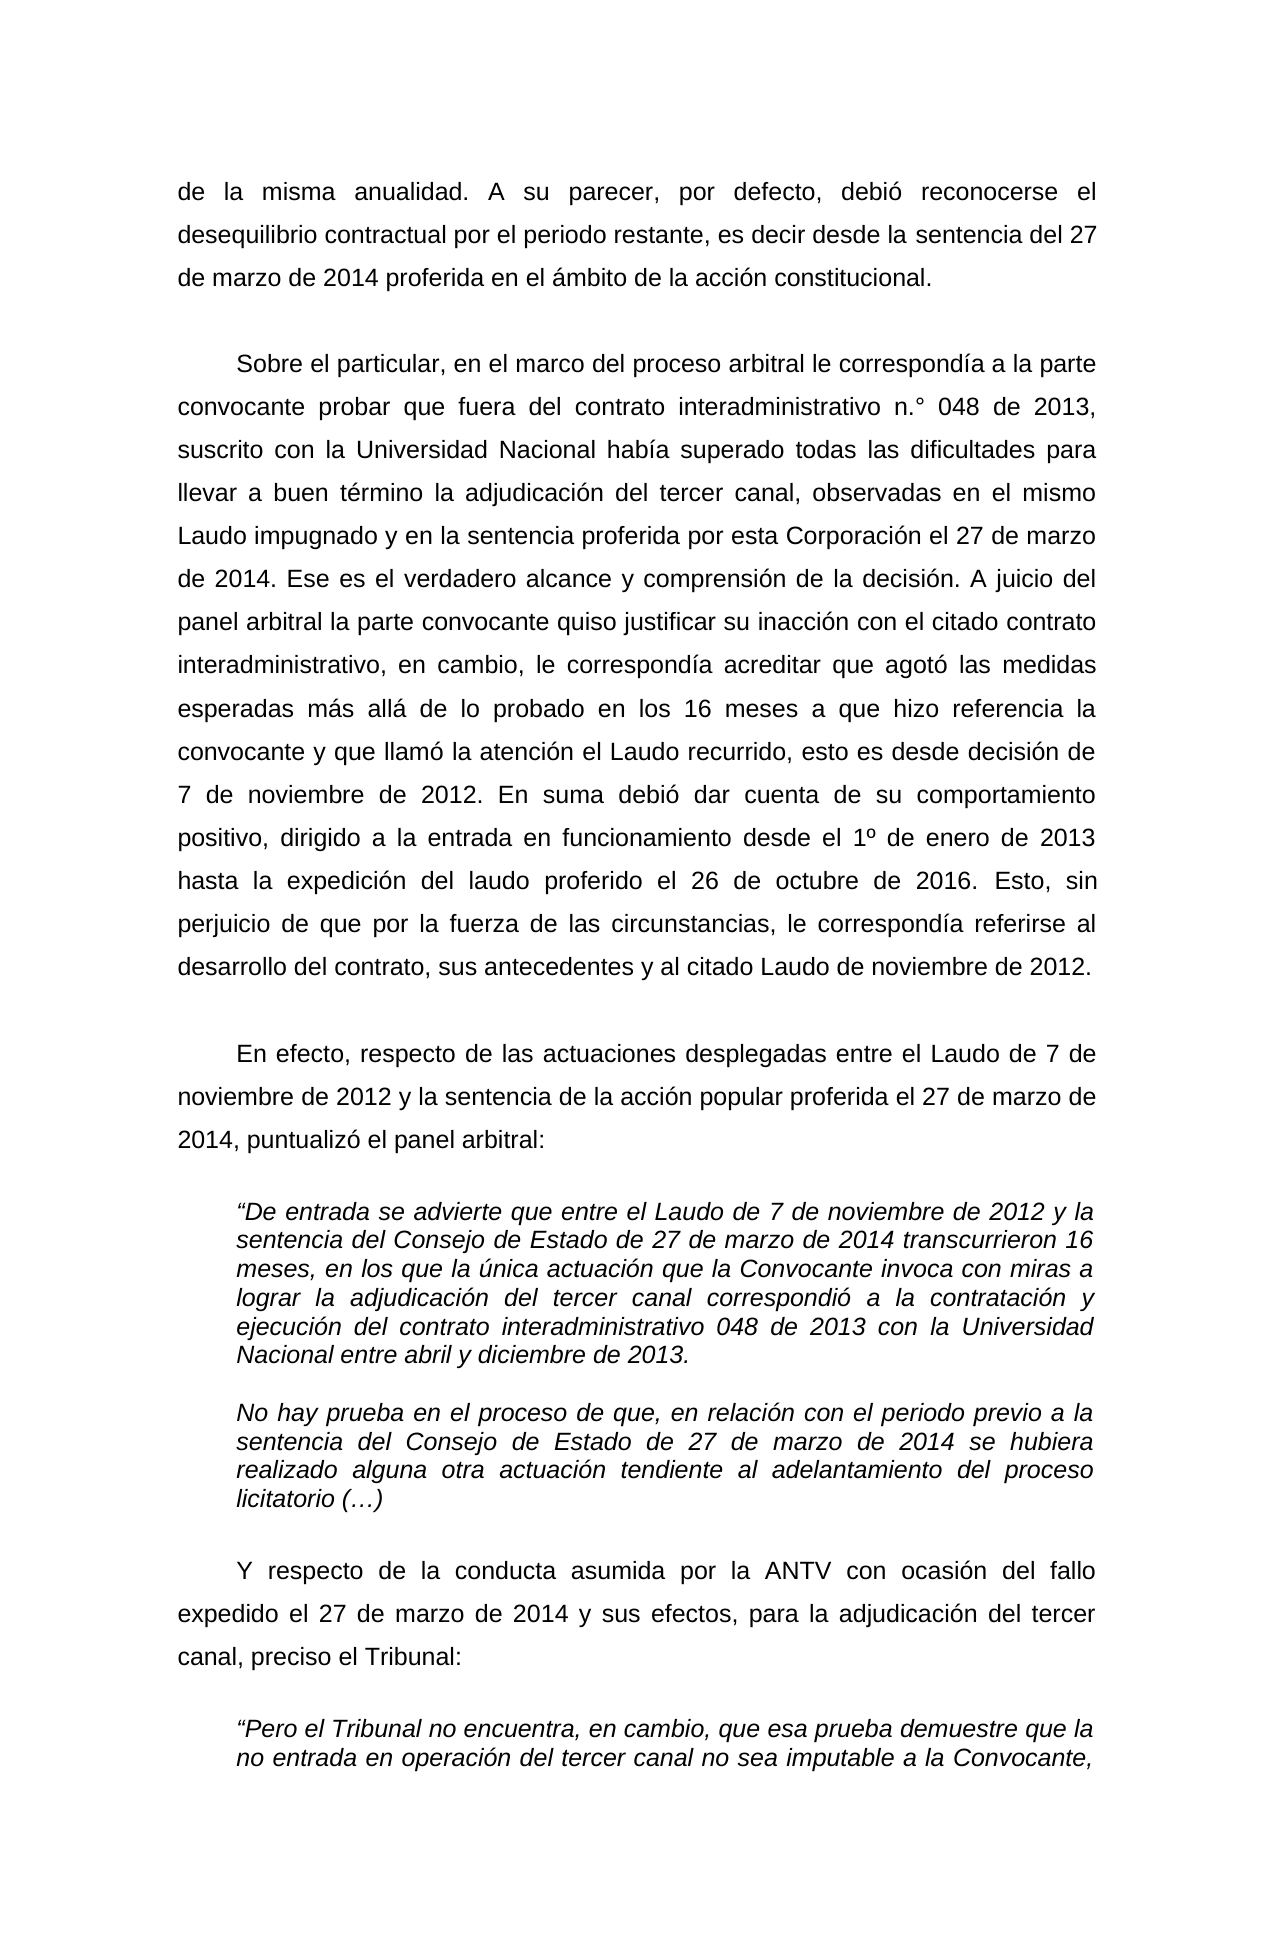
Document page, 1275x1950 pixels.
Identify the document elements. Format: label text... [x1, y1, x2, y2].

text En efecto, respecto de las actuaciones desplegadas entre el Laudo de 7 de noviembre de 2012 y la sentencia de la acción popular proferida el 27 de marzo de 2014, puntualizó el panel arbitral: [177, 1038, 1098, 1153]
text “De entrada se advierte que entre el Laudo de 7 de noviembre de 2012 y la sentencia del Consejo de Estado de 27 de marzo de 2014 transcurrieron 16 meses, en los que la única actuación que la Convocante invoca con miras a lograr la adjudicación del tercer canal correspondió a la contratación y ejecución del contrato interadministrativo 048 de 2013 con la Universidad Nacional entre abril y diciembre de 2013. [236, 1197, 1098, 1369]
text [177, 177, 1098, 292]
text Y respecto de la conducta asumida por la ANTV con ocasión del fallo expedido el 27 de marzo de 2014 y sus efectos, para la adjudicación del tercer canal, preciso el Tribunal: [177, 1556, 1098, 1671]
text Sobre el particular, en el marco del proceso arbitral le correspondía a la parte convocante probar que fuera del contrato interadministrativo n.° 048 de 2013, suscrito con la Universidad Nacional había superado todas las dificultades para llevar a buen término la adjudicación del tercer canal, observadas en el mismo Laudo impugnado y en la sentencia proferida por esta Corporación el 27 de marzo de 2014. Ese es el verdadero alcance y comprensión de la decisión. A juicio del panel arbitral la parte convocante quiso justificar su inacción con el citado contrato interadministrativo, en cambio, le correspondía acreditar que agotó las medidas esperadas más allá de lo probado en los 16 meses a que hizo referencia la convocante y que llamó la atención el Laudo recurrido, esto es desde decisión de 7 de noviembre de 2012. En suma debió dar cuenta de su comportamiento positivo, dirigido a la entrada en funcionamiento desde el 1º de enero de 2013 hasta la expedición del laudo proferido el 26 de octubre de 2016. Esto, sin perjuicio de que por la fuerza de las circunstancias, le correspondía referirse al desarrollo del contrato, sus antecedentes y al citado Laudo de noviembre de 2012. [177, 348, 1098, 981]
text No hay prueba en el proceso de que, en relación con el periodo previo a la sentencia del Consejo de Estado de 27 de marzo de 2014 se hubiera realizado alguna otra actuación tendiente al adelantamiento del proceso licitatorio (…) [236, 1398, 1098, 1513]
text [236, 1714, 1098, 1772]
